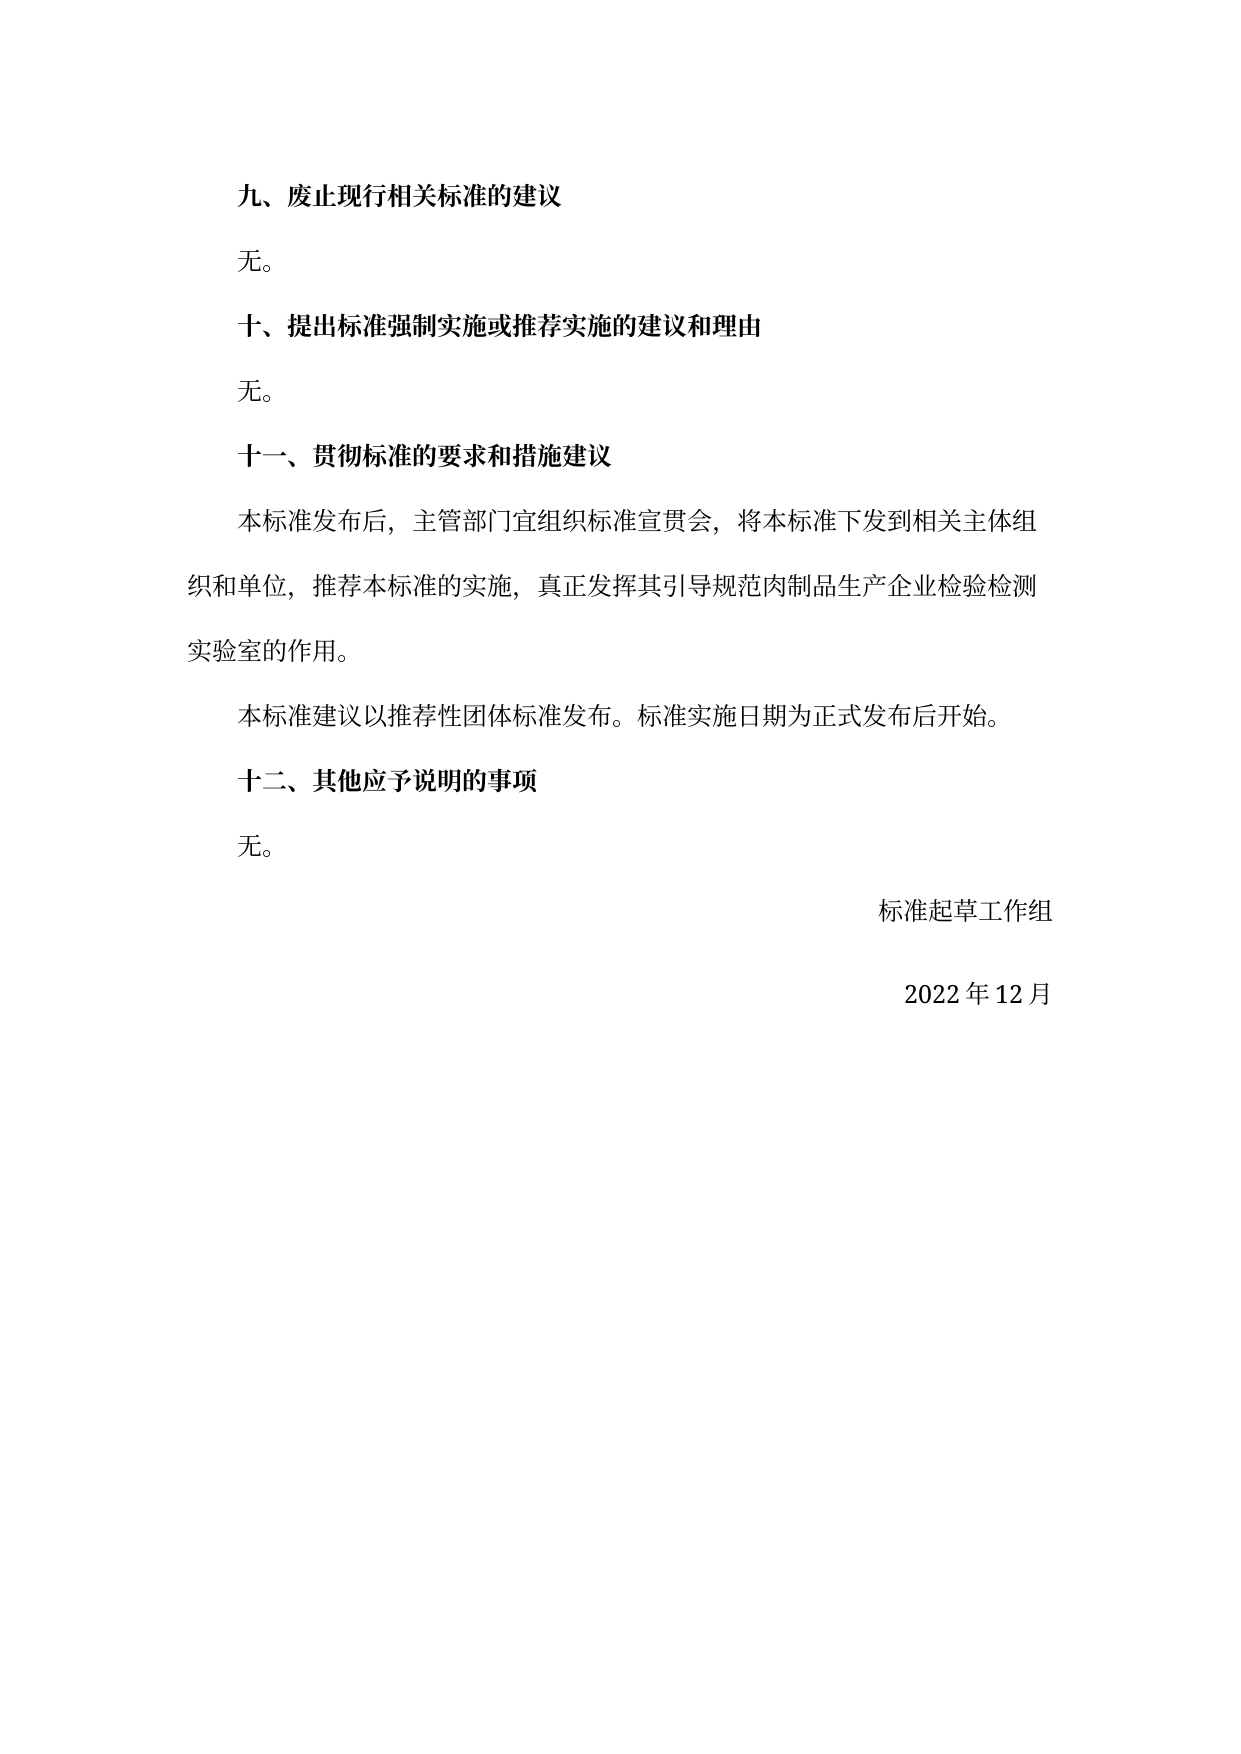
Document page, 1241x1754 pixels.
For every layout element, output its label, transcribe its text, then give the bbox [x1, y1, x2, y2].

text 本标准建议以推荐性团体标准发布。标准实施日期为正式发布后开始。 [187, 682, 1053, 747]
text 无。 [187, 357, 1053, 422]
text 标准起草工作组 [187, 877, 1053, 942]
text 本标准发布后，主管部门宜组织标准宣贯会，将本标准下发到相关主体组织和单位，推荐本标准的实施，真正发挥其引导规范肉制品生产企业检验检测实验室的作用。 [187, 487, 1053, 682]
text 2022年12月 [187, 960, 1053, 1025]
text 九、废止现行相关标准的建议 [187, 162, 1053, 227]
text 十二、其他应予说明的事项 [187, 747, 1053, 812]
text 无。 [187, 227, 1053, 292]
text 无。 [187, 812, 1053, 877]
text 十、提出标准强制实施或推荐实施的建议和理由 [187, 292, 1053, 357]
text 十一、贯彻标准的要求和措施建议 [187, 422, 1053, 487]
